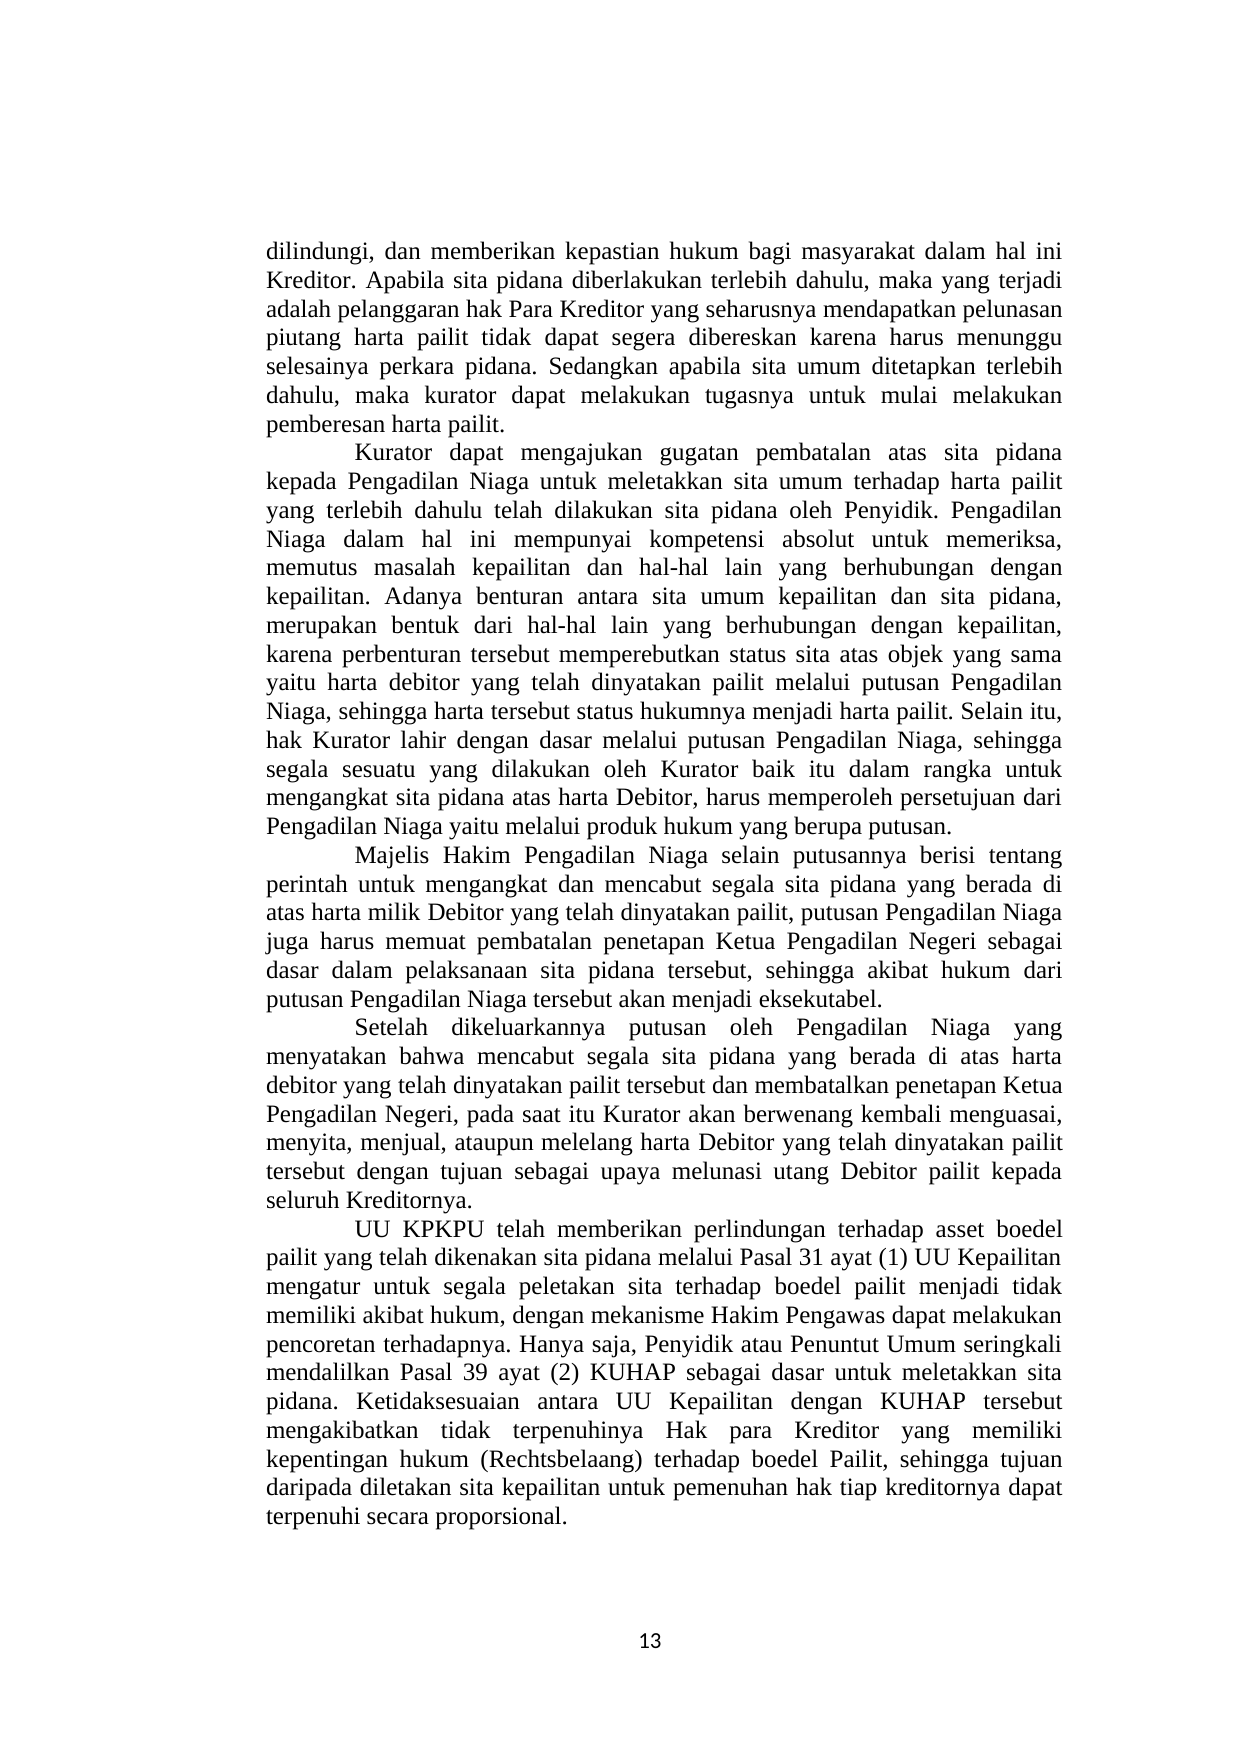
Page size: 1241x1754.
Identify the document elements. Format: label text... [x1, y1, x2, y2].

text UU KPKPU telah memberikan perlindungan terhadap asset boedel pailit yang telah dikenakan sita pidana melalui Pasal 31 ayat (1) UU Kepailitan mengatur untuk segala peletakan sita terhadap boedel pailit menjadi tidak memiliki akibat hukum, dengan mekanisme Hakim Pengawas dapat melakukan pencoretan terhadapnya. Hanya saja, Penyidik atau Penuntut Umum seringkali mendalilkan Pasal 39 ayat (2) KUHAP sebagai dasar untuk meletakkan sita pidana. Ketidaksesuaian antara UU Kepailitan dengan KUHAP tersebut mengakibatkan tidak terpenuhinya Hak para Kreditor yang memiliki kepentingan hukum (Rechtsbelaang) terhadap boedel Pailit, sehingga tujuan daripada diletakan sita kepailitan untuk pemenuhan hak tiap kreditornya dapat terpenuhi secara proporsional. [266, 1214, 1063, 1530]
text Setelah dikeluarkannya putusan oleh Pengadilan Niaga yang menyatakan bahwa mencabut segala sita pidana yang berada di atas harta debitor yang telah dinyatakan pailit tersebut dan membatalkan penetapan Ketua Pengadilan Negeri, pada saat itu Kurator akan berwenang kembali menguasai, menyita, menjual, ataupun melelang harta Debitor yang telah dinyatakan pailit tersebut dengan tujuan sebagai upaya melunasi utang Debitor pailit kepada seluruh Kreditornya. [266, 1012, 1063, 1214]
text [266, 236, 1063, 437]
text Kurator dapat mengajukan gugatan pembatalan atas sita pidana kepada Pengadilan Niaga untuk meletakkan sita umum terhadap harta pailit yang terlebih dahulu telah dilakukan sita pidana oleh Penyidik. Pengadilan Niaga dalam hal ini mempunyai kompetensi absolut untuk memeriksa, memutus masalah kepailitan dan hal-hal lain yang berhubungan dengan kepailitan. Adanya benturan antara sita umum kepailitan dan sita pidana, merupakan bentuk dari hal-hal lain yang berhubungan dengan kepailitan, karena perbenturan tersebut memperebutkan status sita atas objek yang sama yaitu harta debitor yang telah dinyatakan pailit melalui putusan Pengadilan Niaga, sehingga harta tersebut status hukumnya menjadi harta pailit. Selain itu, hak Kurator lahir dengan dasar melalui putusan Pengadilan Niaga, sehingga segala sesuatu yang dilakukan oleh Kurator baik itu dalam rangka untuk mengangkat sita pidana atas harta Debitor, harus memperoleh persetujuan dari Pengadilan Niaga yaitu melalui produk hukum yang berupa putusan. [266, 437, 1063, 840]
text Majelis Hakim Pengadilan Niaga selain putusannya berisi tentang perintah untuk mengangkat dan mencabut segala sita pidana yang berada di atas harta milik Debitor yang telah dinyatakan pailit, putusan Pengadilan Niaga juga harus memuat pembatalan penetapan Ketua Pengadilan Negeri sebagai dasar dalam pelaksanaan sita pidana tersebut, sehingga akibat hukum dari putusan Pengadilan Niaga tersebut akan menjadi eksekutabel. [266, 840, 1063, 1012]
